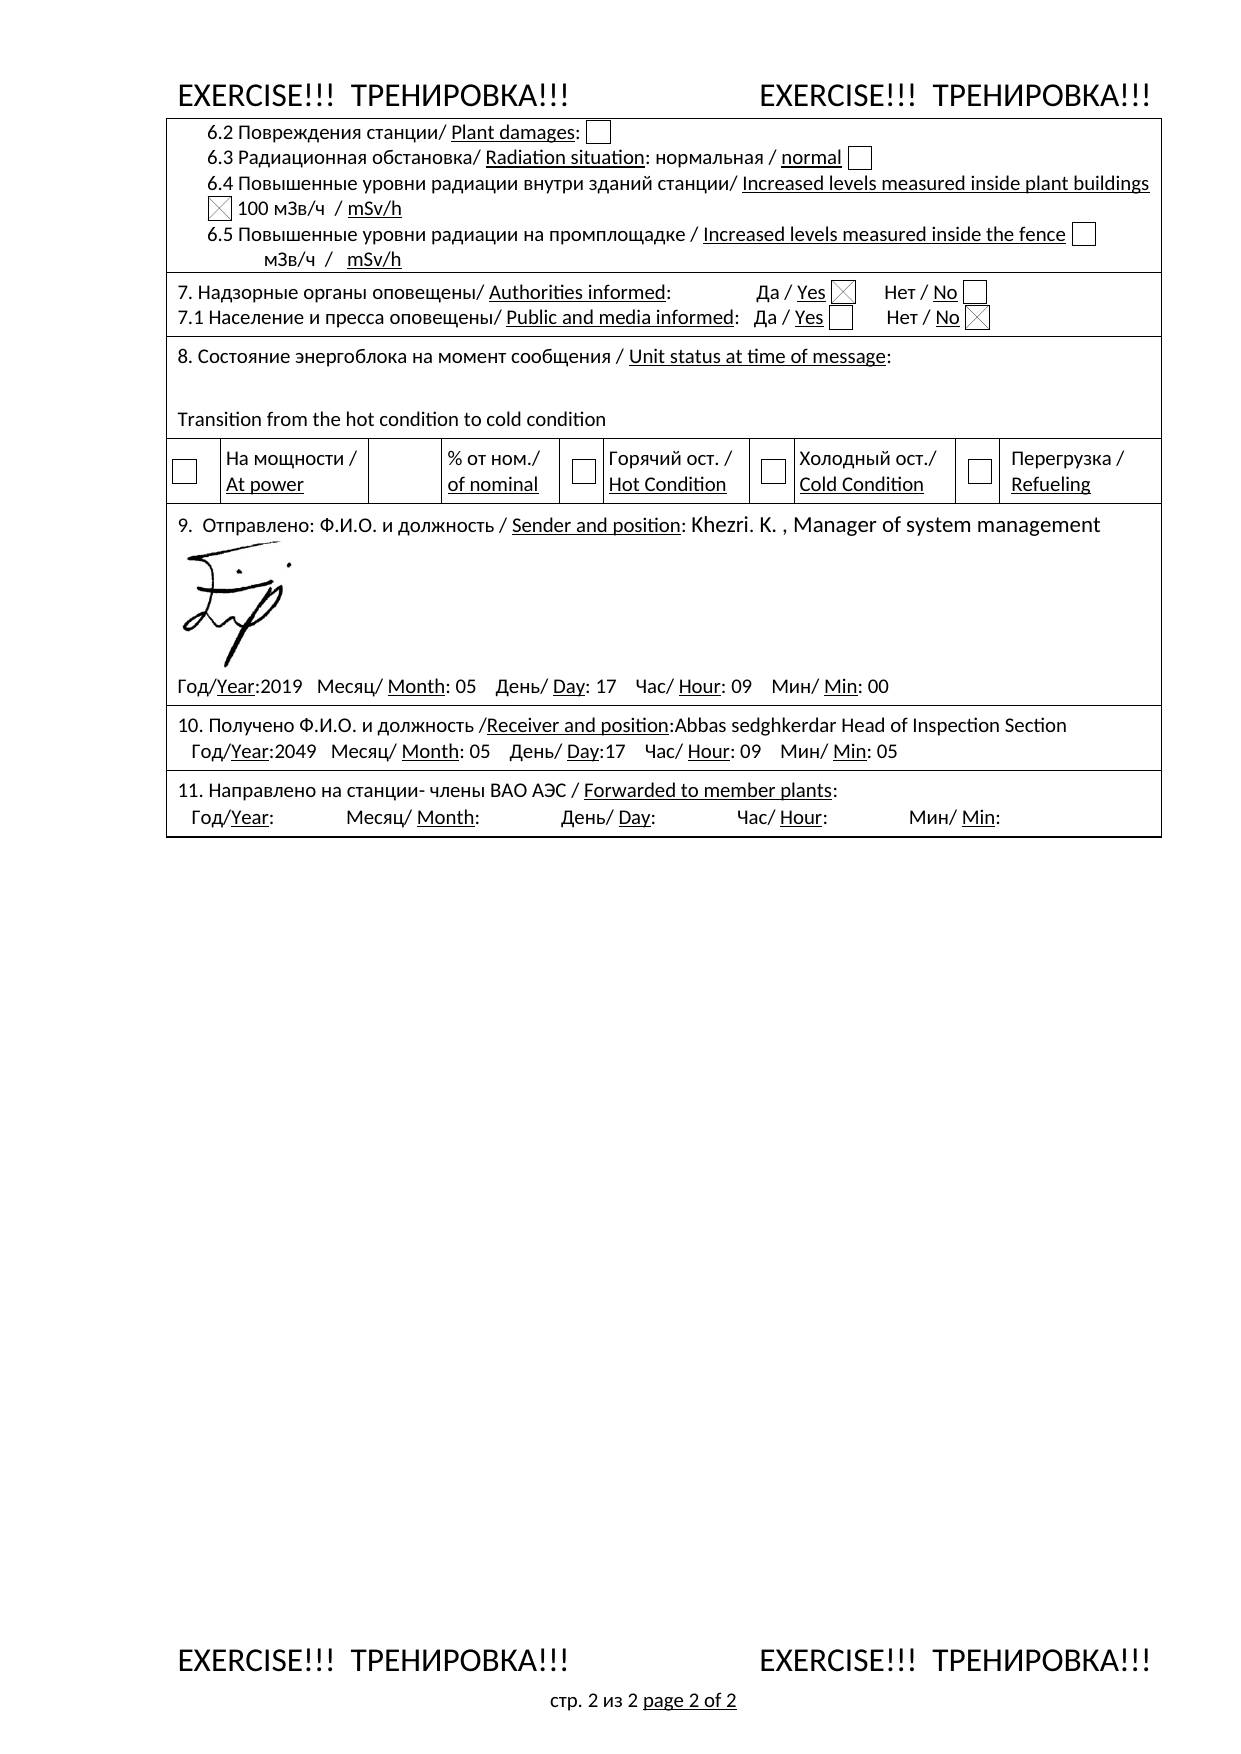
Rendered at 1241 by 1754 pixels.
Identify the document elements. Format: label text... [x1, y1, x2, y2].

table_cell [560, 439, 603, 503]
table_cell Перегрузка / Refueling [1000, 439, 1161, 503]
table_cell 9. Отправлено: Ф.И.О. и должность / Sender and position: Khezri. K. , Manager of system management Год/Year:2019 Месяц/ Month: 05 День/ Day: 17 Час/ Hour: 09 Мин/ Min: 00 [167, 504, 1161, 705]
table_cell На мощности / At power [221, 439, 368, 503]
picture [177, 538, 300, 668]
table_cell [956, 439, 999, 503]
table_cell 11. Направлено на станции- члены ВАО АЭС / Forwarded to member plants: Год/Year: Месяц/ Month: День/ Day: Час/ Hour: Мин/ Min: [167, 771, 1161, 836]
table_cell 7. Надзорные органы оповещены/ Authorities informed: Да / Yes Нет / No 7.1 Население и пресса оповещены/ Public and media informed: Да / Yes Нет / No [167, 273, 1161, 336]
table_cell Холодный ост./ Cold Condition [795, 439, 955, 503]
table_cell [167, 119, 1161, 272]
table_cell 8. Состояние энергоблока на момент сообщения / Unit status at time of message: Transition from the hot condition to cold condition [167, 337, 1161, 438]
table_cell 10. Получено Ф.И.О. и должность /Receiver and position:Abbas sedghkerdar Head of Inspection Section Год/Year:2049 Месяц/ Month: 05 День/ Day:17 Час/ Hour: 09 Мин/ Min: 05 [167, 706, 1161, 769]
table_cell [750, 439, 794, 503]
table_cell % от ном./ of nominal [442, 439, 559, 503]
table_cell [167, 439, 220, 503]
table_cell Горячий ост. / Hot Condition [604, 439, 749, 503]
table_cell [369, 439, 441, 503]
